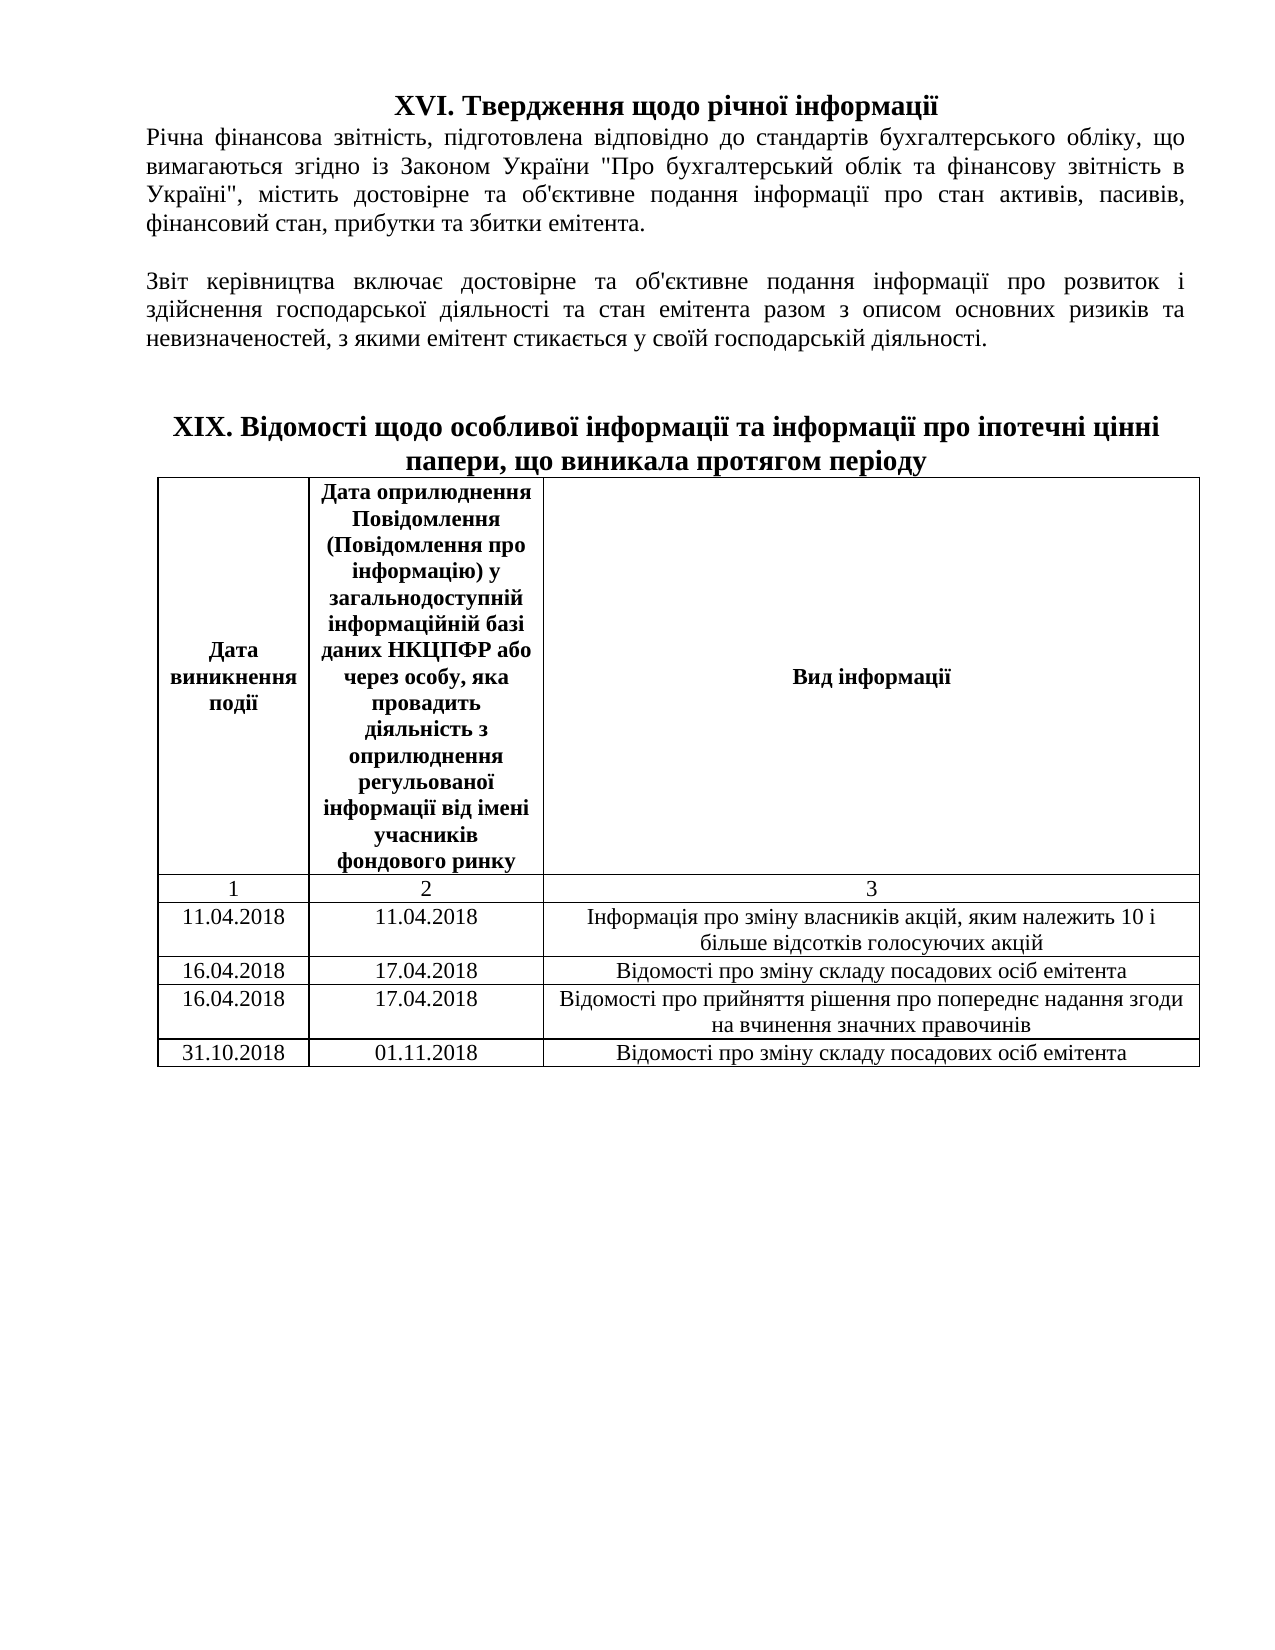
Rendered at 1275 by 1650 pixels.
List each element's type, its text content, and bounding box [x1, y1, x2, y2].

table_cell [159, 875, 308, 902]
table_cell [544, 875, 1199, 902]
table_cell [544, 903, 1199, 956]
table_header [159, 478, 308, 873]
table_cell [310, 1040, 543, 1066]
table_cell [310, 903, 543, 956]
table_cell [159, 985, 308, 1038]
text Звiт керiвництва включає достовiрне та об'єктивне подання iнформацiї про розвиток i здiйснення господарської дiяльностi та стан емiтента разом з описом основних ризикiв та невизначеностей, з якими емiтент стикається у своїй господарськiй дiяльностi. [146, 266, 1186, 352]
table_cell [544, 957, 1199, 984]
text Рiчна фiнансова звiтнiсть, пiдготовлена вiдповiдно до стандартiв бухгалтерського облiку, що вимагаються згiдно iз Законом України "Про бухгалтерський облiк та фiнансову звiтнiсть в Українi", мiстить достовiрне та об'єктивне подання iнформацiї про стан активiв, пасивiв, фiнансовий стан, прибутки та збитки емiтента. [146, 122, 1186, 237]
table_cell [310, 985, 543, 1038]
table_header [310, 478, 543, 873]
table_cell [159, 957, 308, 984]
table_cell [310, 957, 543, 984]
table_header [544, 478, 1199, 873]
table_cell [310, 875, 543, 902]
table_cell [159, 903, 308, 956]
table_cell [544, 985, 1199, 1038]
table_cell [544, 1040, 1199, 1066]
text XVI. Твердження щодо річної інформації [146, 88, 1186, 122]
text XIX. Відомості щодо особливої інформації та інформації про іпотечні цінні папери, що виникала протягом періоду [146, 409, 1186, 477]
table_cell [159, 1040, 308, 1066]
